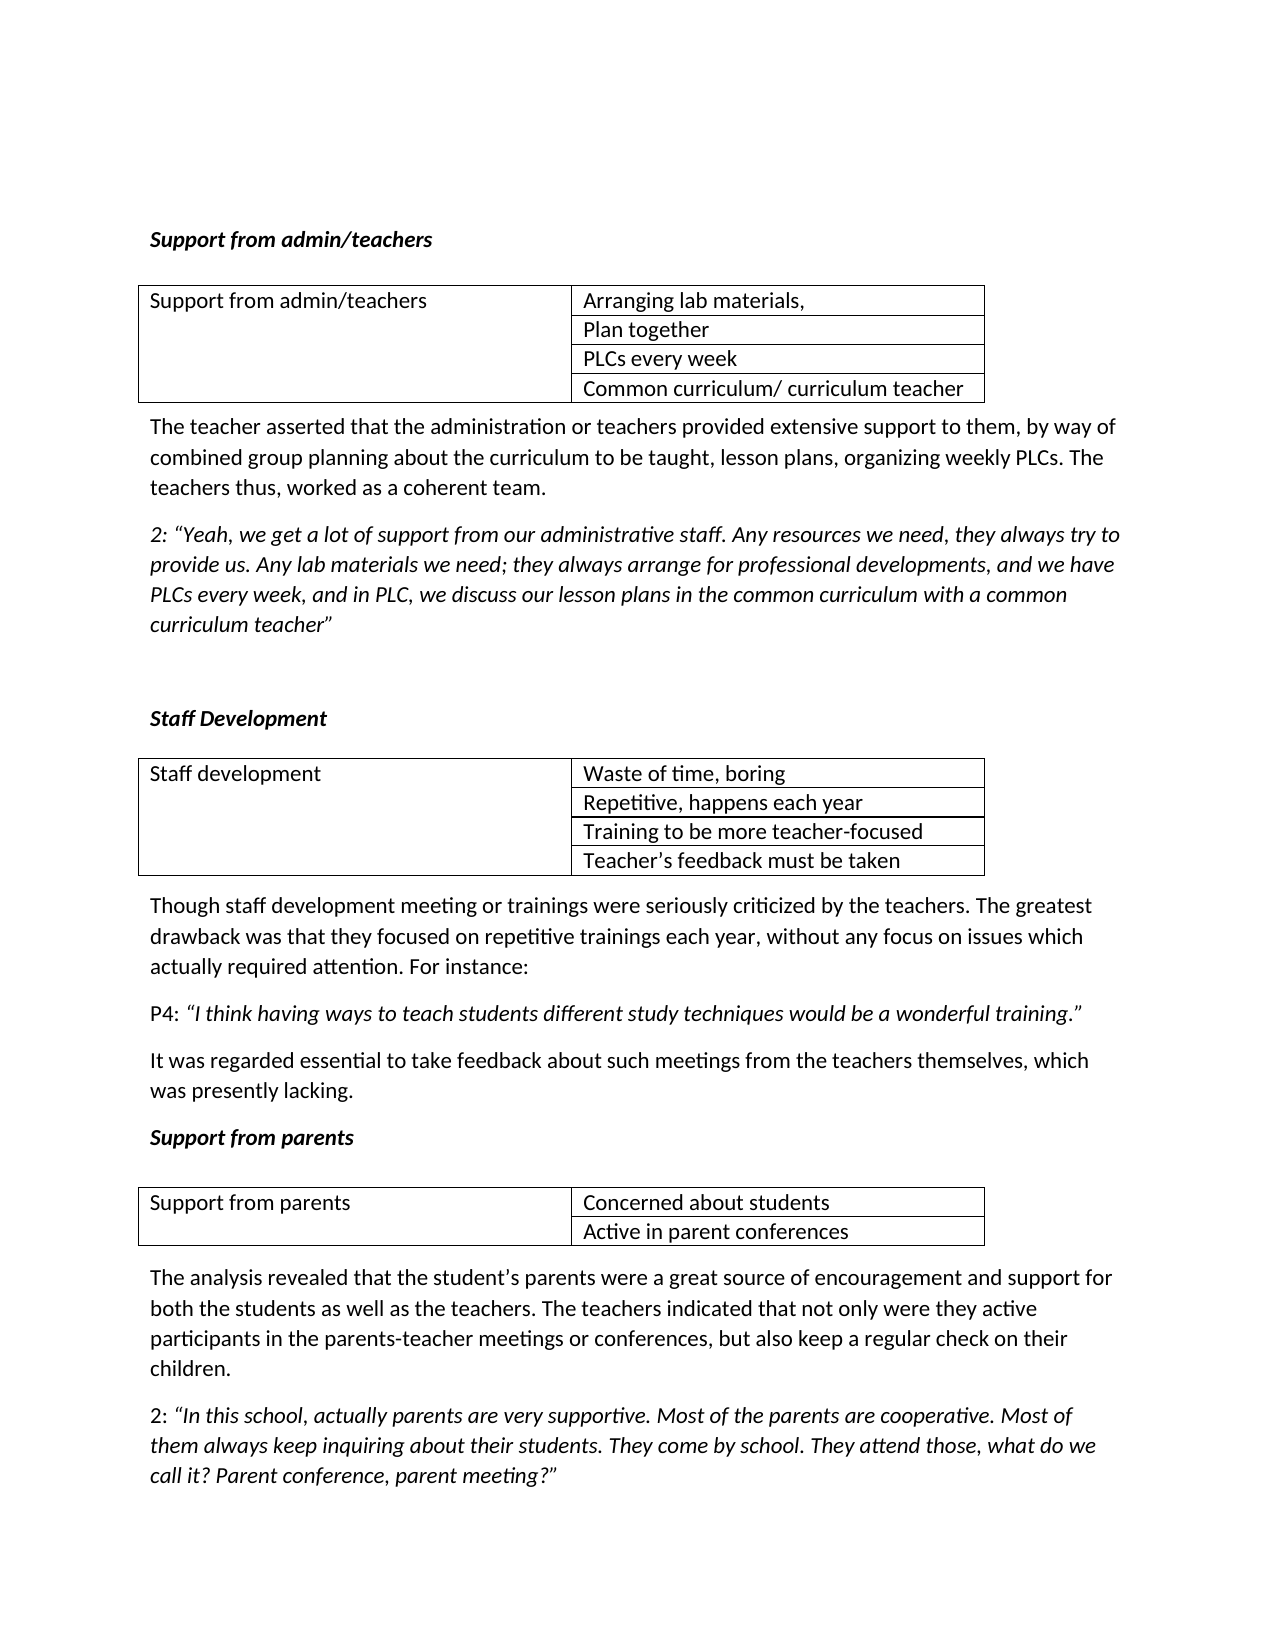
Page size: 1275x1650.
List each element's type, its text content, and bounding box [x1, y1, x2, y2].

text The teacher asserted that the administration or teachers provided extensive support to them, by way of combined group planning about the curriculum to be taught, lesson plans, organizing weekly PLCs. The teachers thus, worked as a coherent team. [150, 412, 1125, 501]
table_cell PLCs every week [572, 345, 984, 373]
text Though staff development meeting or trainings were seriously criticized by the teachers. The greatest drawback was that they focused on repetitive trainings each year, without any focus on issues which actually required attention. For instance: [150, 892, 1125, 980]
table_cell Active in parent conferences [572, 1217, 984, 1245]
table_header Concerned about students [572, 1188, 984, 1216]
text 2: “Yeah, we get a lot of support from our administrative staff. Any resources we need, they always try to provide us. Any lab materials we need; they always arrange for professional developments, and we have PLCs every week, and in PLC, we discuss our lesson plans in the common curriculum with a common curriculum teacher” [150, 520, 1125, 638]
table_header Support from admin/teachers [139, 286, 571, 402]
text Support from parents [150, 1123, 1125, 1151]
table_header Waste of time, boring [572, 759, 984, 787]
text It was regarded essential to take feedback about such meetings from the teachers themselves, which was presently lacking. [150, 1046, 1125, 1104]
table_cell Repetitive, happens each year [572, 788, 984, 816]
text 2: “In this school, actually parents are very supportive. Most of the parents are cooperative. Most of them always keep inquiring about their students. They come by school. They attend those, what do we call it? Parent conference, parent meeting?” [150, 1401, 1125, 1489]
text The analysis revealed that the student’s parents were a great source of encouragement and support for both the students as well as the teachers. The teachers indicated that not only were they active participants in the parents-teacher meetings or conferences, but also keep a regular check on their children. [150, 1263, 1125, 1382]
text Support from admin/teachers [150, 225, 1125, 253]
table_header Arranging lab materials, [572, 286, 984, 314]
table_header Staff development [139, 759, 571, 874]
text P4: “I think having ways to teach students different study techniques would be a wonderful training.” [150, 999, 1125, 1027]
text Staff Development [150, 704, 1125, 732]
table_cell Common curriculum/ curriculum teacher [572, 374, 984, 402]
table_header Support from parents [139, 1188, 571, 1245]
table_cell Plan together [572, 316, 984, 343]
table_cell Training to be more teacher-focused [572, 818, 984, 845]
table_cell Teacher’s feedback must be taken [572, 846, 984, 874]
